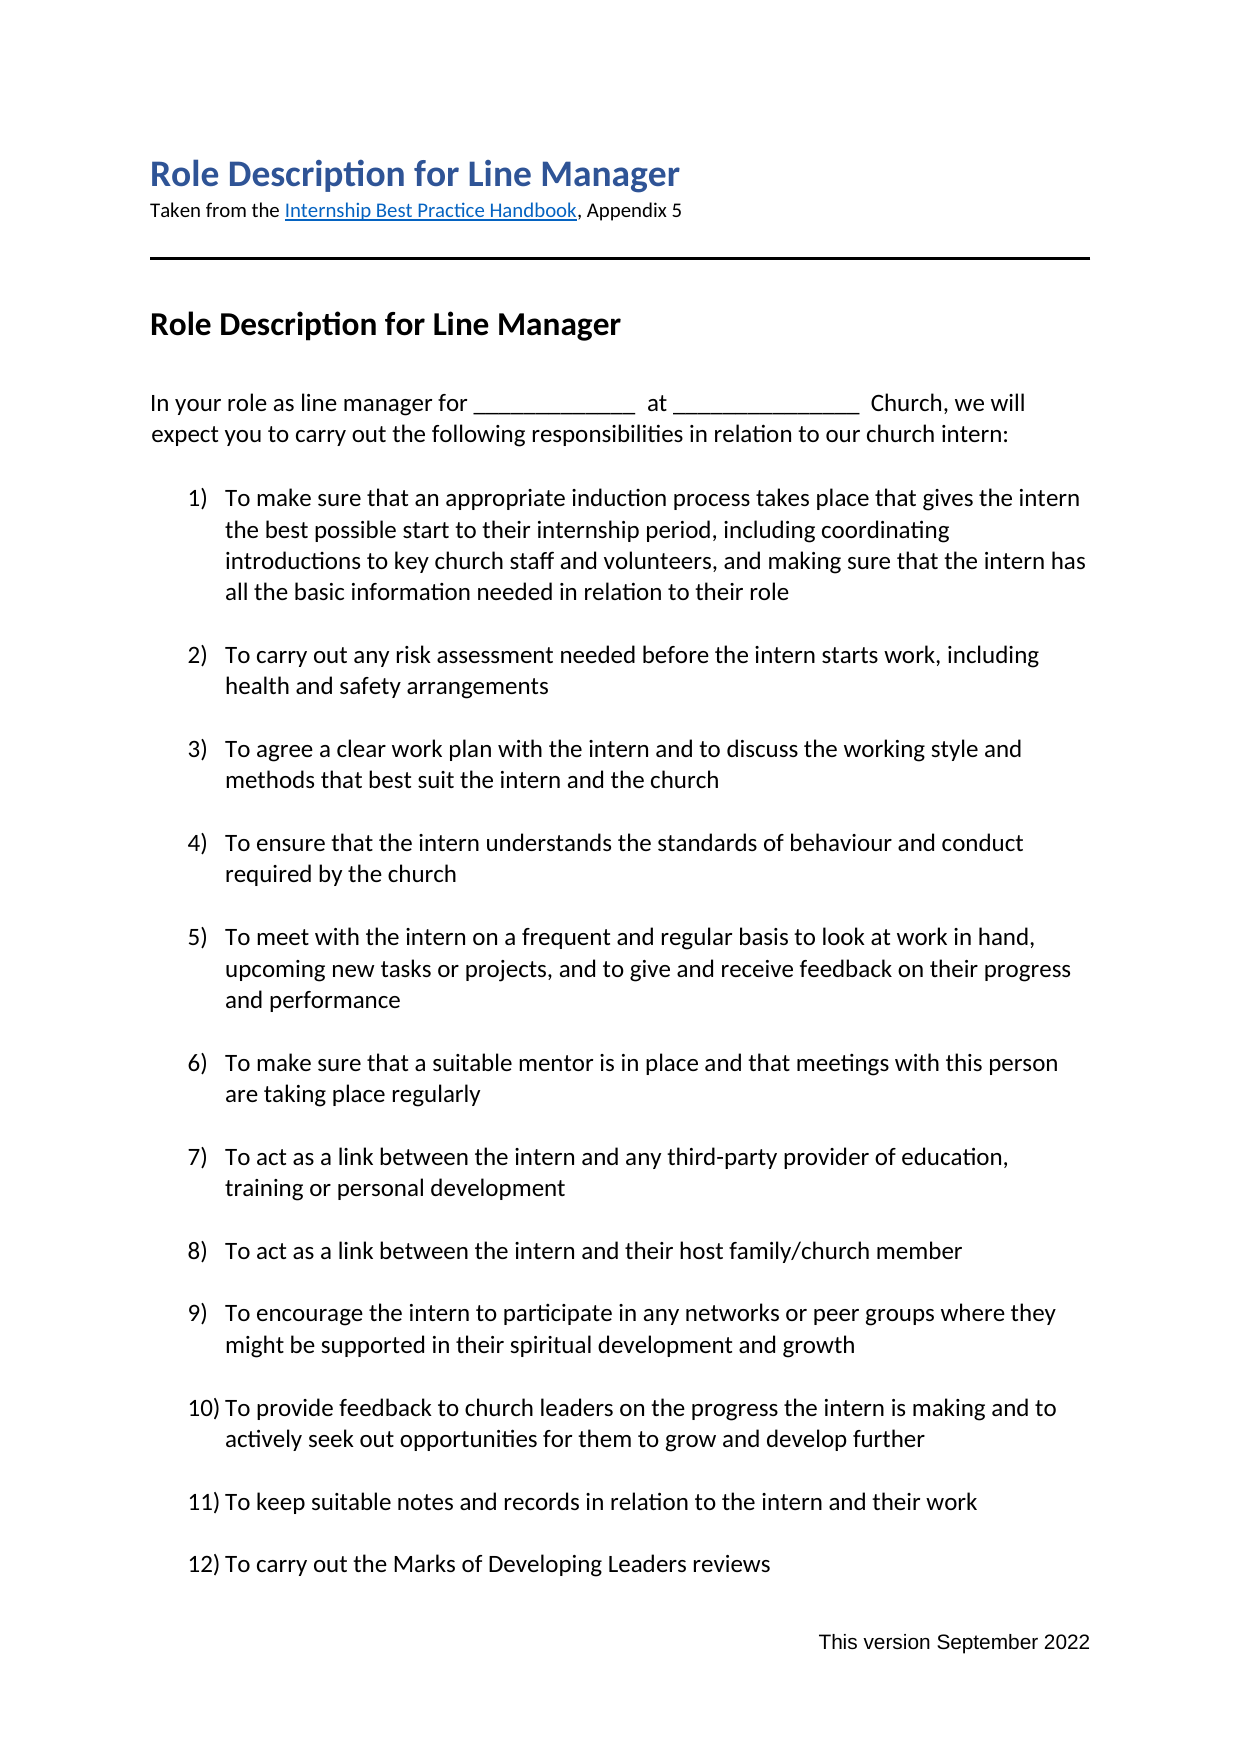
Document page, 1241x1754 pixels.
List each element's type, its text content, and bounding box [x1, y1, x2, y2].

list To act as a link between the intern and their host family/church member [187, 1235, 1090, 1265]
list To agree a clear work plan with the intern and to discuss the working style and methods that best suit the intern and the church [187, 733, 1090, 795]
list To encourage the intern to participate in any networks or peer groups where they might be supported in their spiritual development and growth [187, 1298, 1090, 1359]
text Role Description for Line Manager [150, 302, 1090, 343]
text Taken from the Internship Best Practice Handbook, Appendix 5 [150, 198, 1090, 223]
list To act as a link between the intern and any third-party provider of education, training or personal development [187, 1141, 1090, 1203]
list To make sure that an appropriate induction process takes place that gives the intern the best possible start to their internship period, including coordinating introductions to key church staff and volunteers, and making sure that the intern has all the basic information needed in relation to their role [187, 482, 1090, 607]
list To keep suitable notes and records in relation to the intern and their work [187, 1486, 1090, 1516]
text Role Description for Line Manager [150, 150, 1090, 196]
list To carry out any risk assessment needed before the intern starts work, including health and safety arrangements [187, 639, 1090, 701]
list To meet with the intern on a frequent and regular basis to look at work in hand, upcoming new tasks or projects, and to give and receive feedback on their progress and performance [187, 921, 1090, 1014]
list To make sure that a suitable mentor is in place and that meetings with this person are taking place regularly [187, 1047, 1090, 1109]
text In your role as line manager for _____________ at _______________ Church, we will expect you to carry out the following responsibilities in relation to our church intern: [150, 387, 1090, 449]
list To ensure that the intern understands the standards of behaviour and conduct required by the church [187, 827, 1090, 889]
list To provide feedback to church leaders on the progress the intern is making and to actively seek out opportunities for them to grow and develop further [187, 1392, 1090, 1453]
list To carry out the Marks of Developing Leaders reviews [187, 1548, 1090, 1579]
